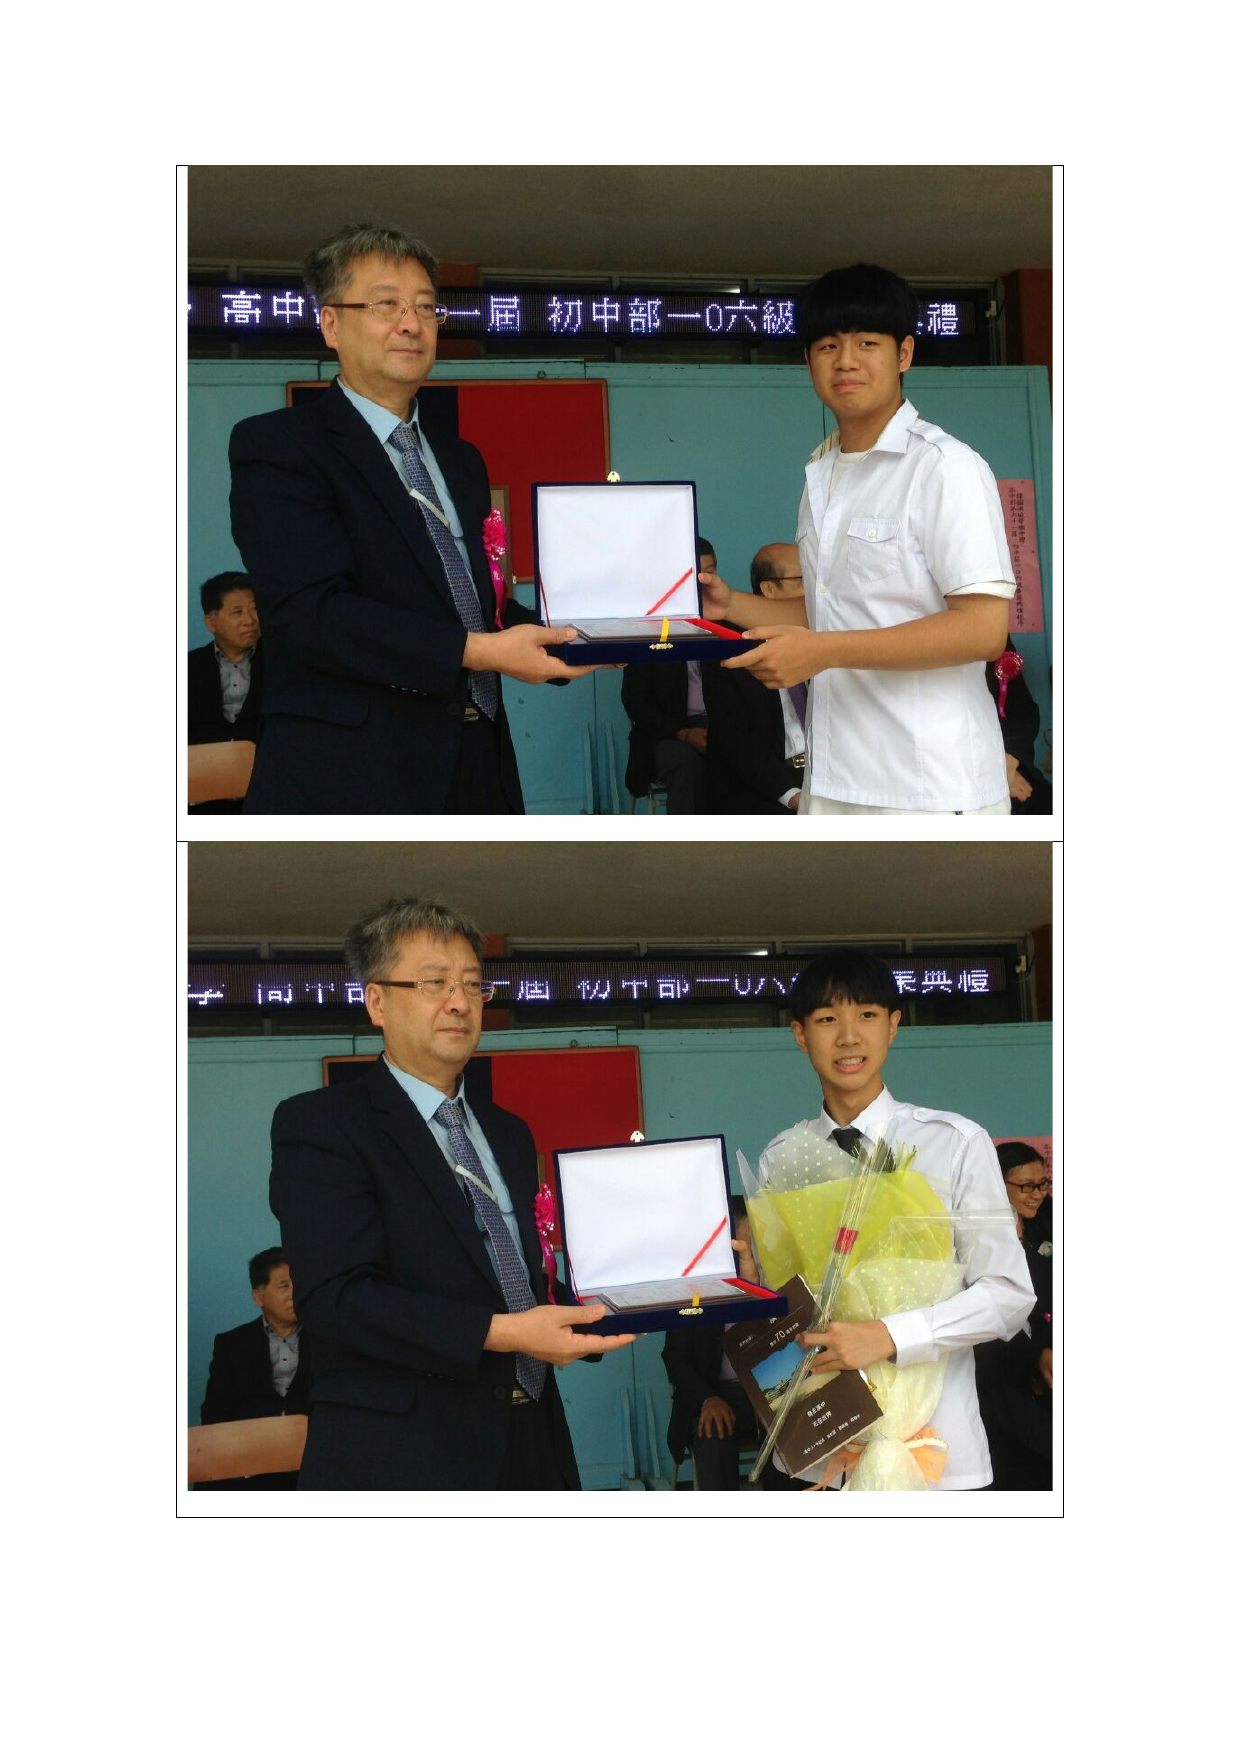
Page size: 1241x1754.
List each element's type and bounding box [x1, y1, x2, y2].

table_cell [177, 842, 1063, 1517]
table_cell [177, 166, 1063, 841]
picture [187, 165, 1053, 815]
picture [187, 841, 1053, 1491]
